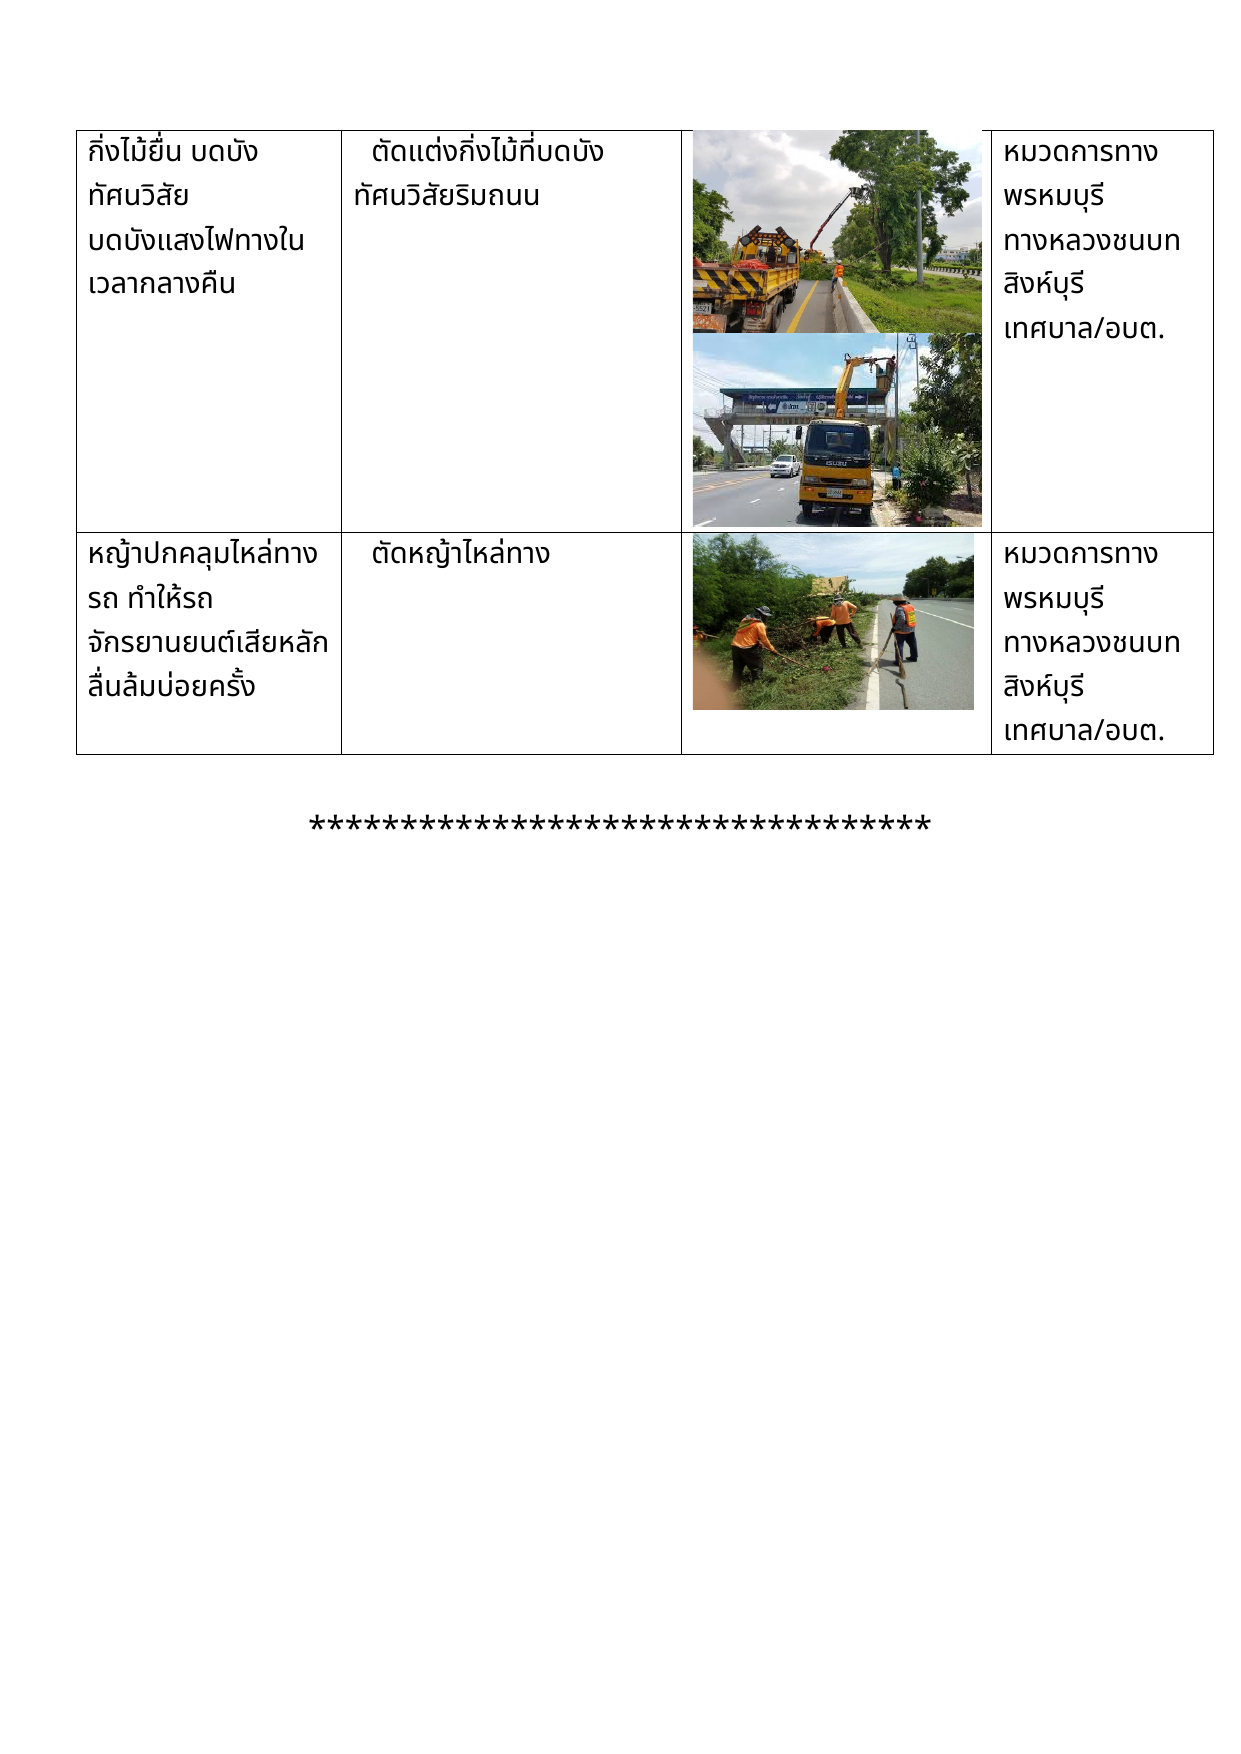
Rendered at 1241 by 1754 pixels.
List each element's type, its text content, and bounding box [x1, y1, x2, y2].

picture [692, 130, 982, 527]
table_cell หญ้าปกคลุมไหล่ทางรถ ทำให้รถจักรยานยนต์เสียหลักลื่นล้มบ่อยครั้ง [77, 533, 341, 753]
table_cell ตัดหญ้าไหล่ทาง [342, 533, 681, 753]
picture [692, 533, 974, 710]
text ********************************** [150, 805, 1090, 850]
table_cell หมวดการทางพรหมบุรี ทางหลวงชนบทสิงห์บุรีเทศบาล/อบต. [992, 533, 1213, 753]
table_cell กิ่งไม้ยื่น บดบังทัศนวิสัย บดบังแสงไฟทางในเวลากลางคืน [77, 131, 341, 532]
table_cell [682, 533, 991, 753]
table_cell ตัดแต่งกิ่งไม้ที่บดบังทัศนวิสัยริมถนน [342, 131, 681, 532]
table_cell หมวดการทางพรหมบุรี ทางหลวงชนบทสิงห์บุรีเทศบาล/อบต. [992, 131, 1213, 532]
table_cell [682, 131, 991, 532]
